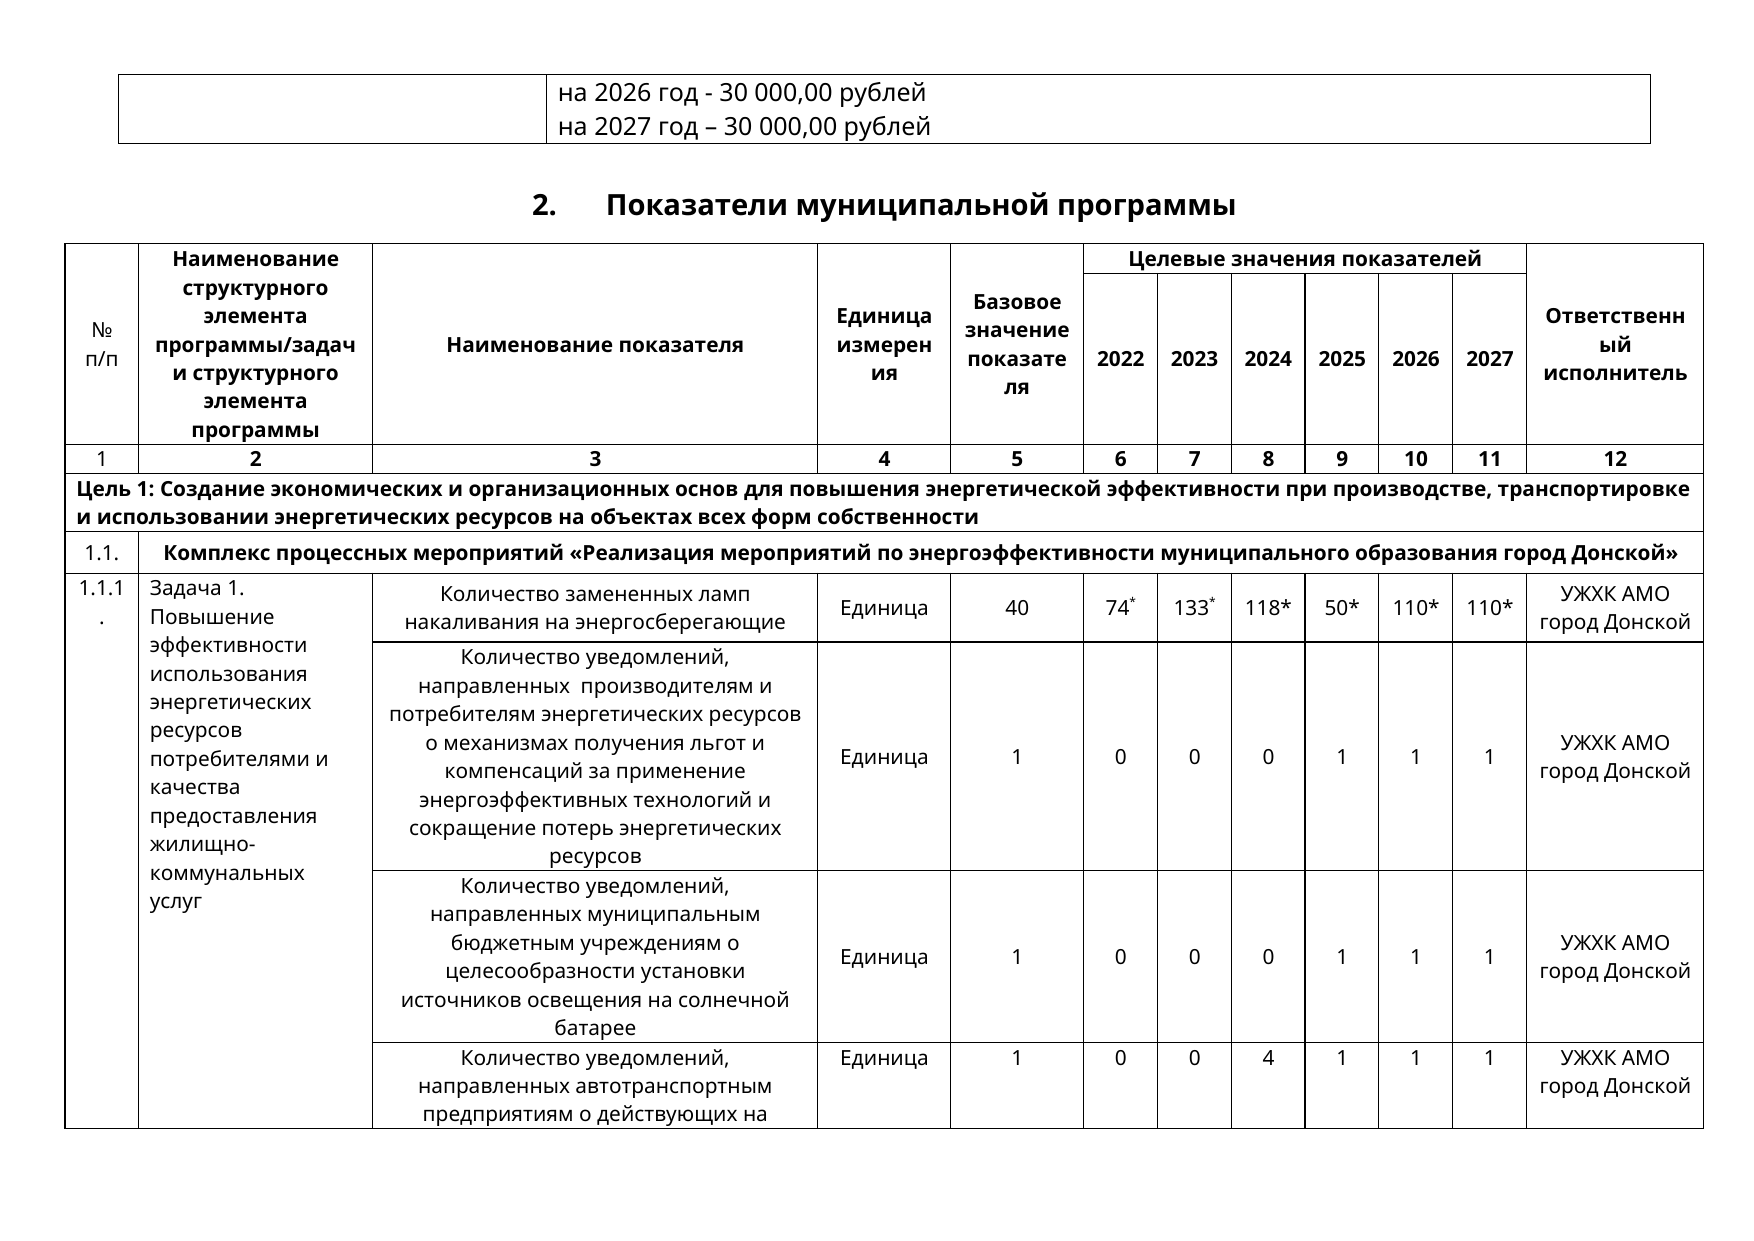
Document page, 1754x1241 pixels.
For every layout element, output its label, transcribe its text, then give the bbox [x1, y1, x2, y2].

table_cell УЖХК АМО город Донской [1527, 574, 1703, 641]
table_cell 133* [1158, 574, 1231, 641]
table_cell УЖХК АМО город Донской [1527, 871, 1703, 1042]
table_cell 0 [1158, 643, 1231, 870]
table_header № п/п [66, 244, 138, 443]
table_cell 8 [1232, 445, 1304, 473]
table_cell 1 [1306, 871, 1378, 1042]
table_cell 4 [1232, 1043, 1304, 1128]
table_cell 2 [139, 445, 372, 473]
table_cell Единица [818, 871, 950, 1042]
table_cell 1 [1453, 1043, 1526, 1128]
table_cell 11 [1453, 445, 1526, 473]
table_cell 2022 [1084, 274, 1157, 443]
table_cell 1 [1453, 643, 1526, 870]
table_cell 0 [1084, 643, 1157, 870]
table_cell 1 [1306, 643, 1378, 870]
table_cell 9 [1306, 445, 1378, 473]
table_cell 2025 [1306, 274, 1378, 443]
table_header Целевые значения показателей [1084, 244, 1526, 273]
table_cell 0 [1084, 871, 1157, 1042]
table_cell Единица [818, 1043, 950, 1128]
table_cell Единица [818, 643, 950, 870]
table_cell 2023 [1158, 274, 1231, 443]
table_cell 0 [1158, 871, 1231, 1042]
table_cell 110* [1453, 574, 1526, 641]
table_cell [119, 75, 546, 143]
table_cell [1527, 1043, 1703, 1128]
table_header Наименование структурного элемента программы/задачи структурного элемента программы [139, 244, 372, 443]
table_header Наименование показателя [373, 244, 817, 443]
table_cell 0 [1232, 871, 1304, 1042]
table_cell 1 [951, 643, 1083, 870]
table_cell 0 [1084, 1043, 1157, 1128]
table_cell Количество уведомлений, направленных муниципальным бюджетным учреждениям о целесообразности установки источников освещения на солнечной батарее [373, 871, 817, 1042]
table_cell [547, 75, 1650, 143]
table_cell 10 [1379, 445, 1452, 473]
table_cell 110* [1379, 574, 1452, 641]
table_cell Единица [818, 574, 950, 641]
table_header Базовое значение показателя [951, 244, 1083, 443]
table_cell 1.1. [66, 532, 138, 572]
table_cell 12 [1527, 445, 1703, 473]
table_header Единица измерения [818, 244, 950, 443]
table_cell 1.1.1. [66, 574, 138, 1128]
table_cell 1 [1379, 871, 1452, 1042]
table_header Ответственный исполнитель [1527, 244, 1703, 443]
table_cell 50* [1306, 574, 1378, 641]
table_cell УЖХК АМО город Донской [1527, 643, 1703, 870]
table_cell 118* [1232, 574, 1304, 641]
table_cell 1 [66, 445, 138, 473]
table_cell 3 [373, 445, 817, 473]
table_cell 1 [1306, 1043, 1378, 1128]
table_cell 40 [951, 574, 1083, 641]
table_cell Количество замененных ламп накаливания на энергосберегающие [373, 574, 817, 641]
table_cell 2026 [1379, 274, 1452, 443]
table_cell 1 [951, 871, 1083, 1042]
table_cell 1 [951, 1043, 1083, 1128]
table_cell 1 [1453, 871, 1526, 1042]
table_cell 5 [951, 445, 1083, 473]
table_cell 4 [818, 445, 950, 473]
table_cell 7 [1158, 445, 1231, 473]
table_cell Количество уведомлений, направленных производителям и потребителям энергетических ресурсов о механизмах получения льгот и компенсаций за применение энергоэффективных технологий и сокращение потерь энергетических ресурсов [373, 643, 817, 870]
table_cell 6 [1084, 445, 1157, 473]
table_cell 0 [1158, 1043, 1231, 1128]
table_cell Комплекс процессных мероприятий «Реализация мероприятий по энергоэффективности муниципального образования город Донской» [139, 532, 1703, 572]
list Показатели муниципальной программы [118, 184, 1651, 223]
table_cell 1 [1379, 643, 1452, 870]
table_cell 2024 [1232, 274, 1304, 443]
table_cell 1 [1379, 1043, 1452, 1128]
table_cell 0 [1232, 643, 1304, 870]
table_cell 2027 [1453, 274, 1526, 443]
table_cell Цель 1: Создание экономических и организационных основ для повышения энергетической эффективности при производстве, транспортировке и использовании энергетических ресурсов на объектах всех форм собственности [66, 474, 1703, 531]
table_cell 74* [1084, 574, 1157, 641]
table_cell Задача 1. Повышение эффективности использования энергетических ресурсов потребителями и качества предоставления жилищно-коммунальных услуг [139, 574, 372, 1128]
